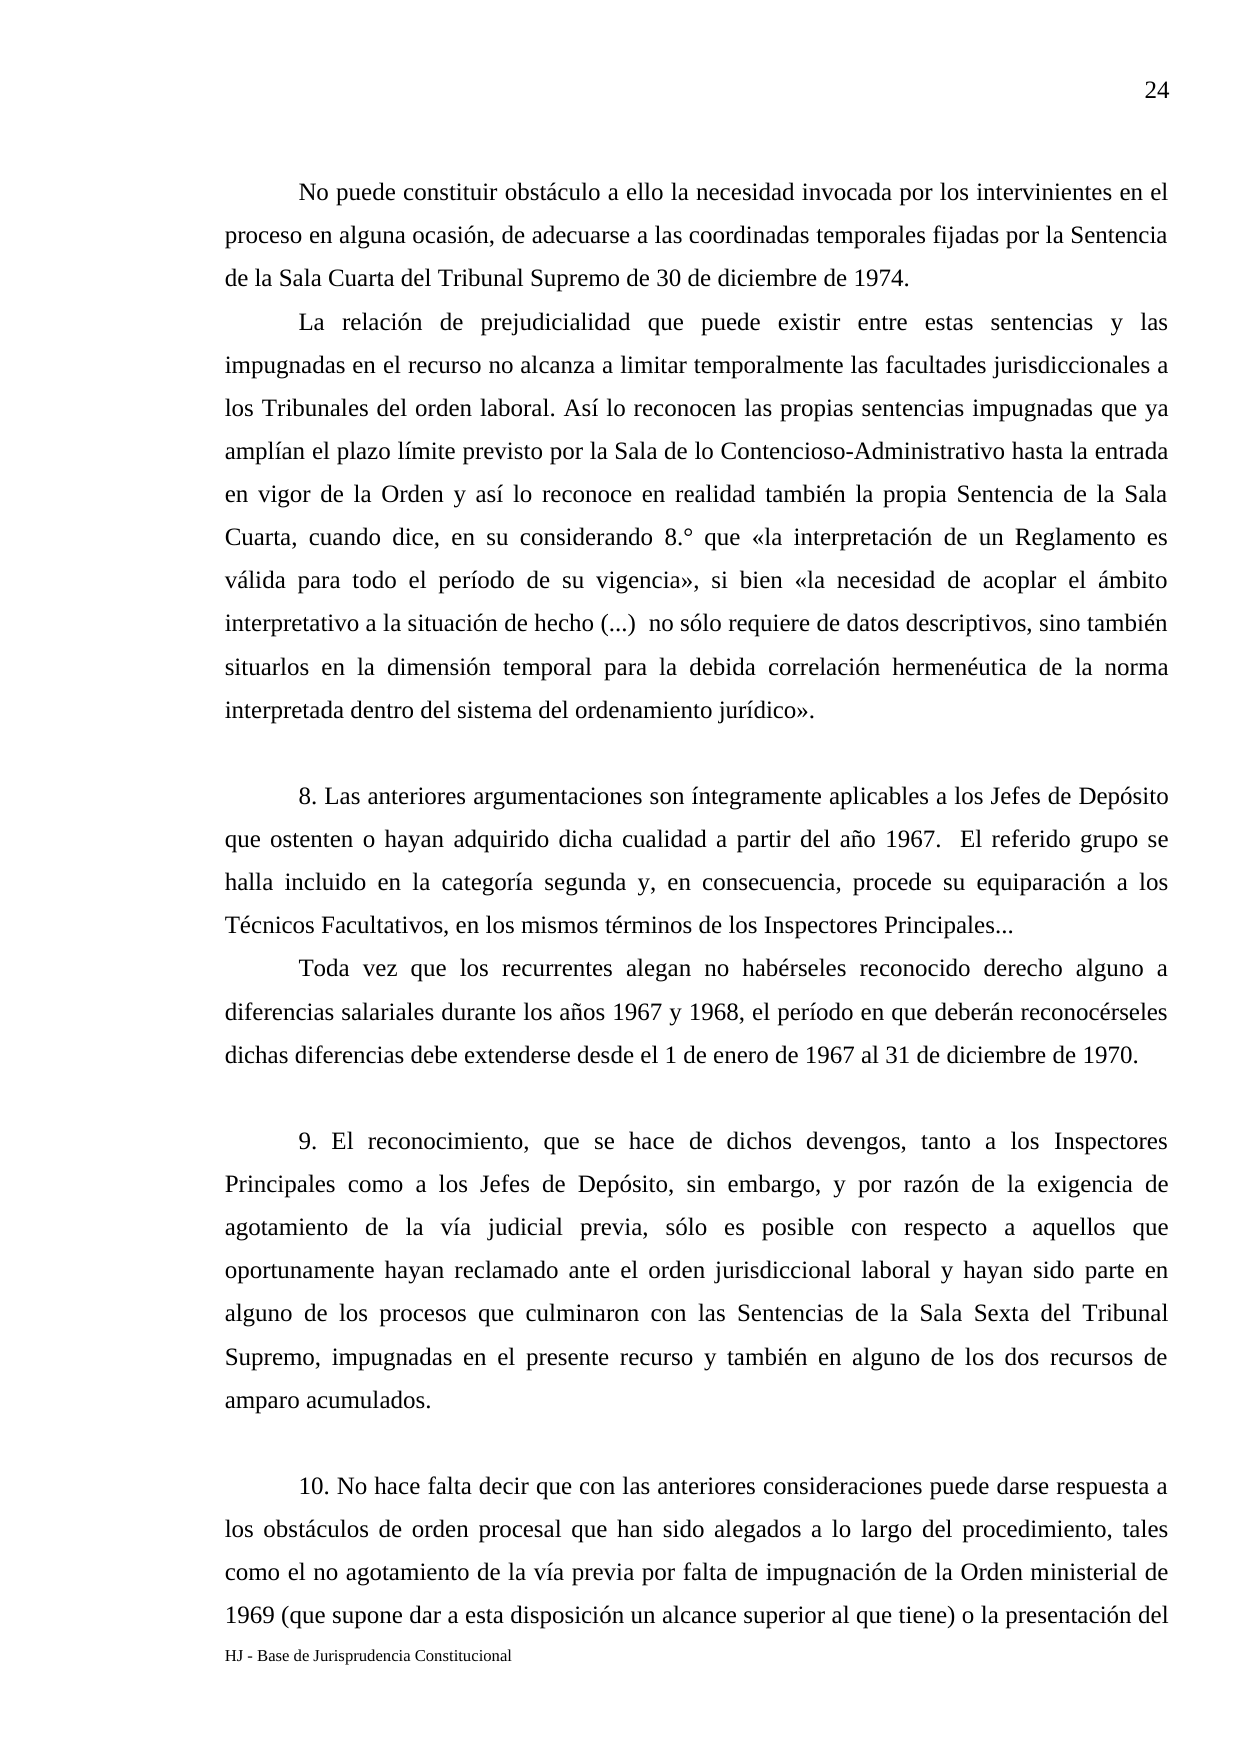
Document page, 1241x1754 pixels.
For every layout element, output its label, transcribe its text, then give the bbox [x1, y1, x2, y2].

text Toda vez que los recurrentes alegan no habérseles reconocido derecho alguno a diferencias salariales durante los años 1967 y 1968, el período en que deberán reconocérseles dichas diferencias debe extenderse desde el 1 de enero de 1967 al 31 de diciembre de 1970. [224, 953, 1169, 1068]
text 8. Las anteriores argumentaciones son íntegramente aplicables a los Jefes de Depósito que ostenten o hayan adquirido dicha cualidad a partir del año 1967. El referido grupo se halla incluido en la categoría segunda y, en consecuencia, procede su equiparación a los Técnicos Facultativos, en los mismos términos de los Inspectores Principales... [224, 781, 1169, 939]
text 9. El reconocimiento, que se hace de dichos devengos, tanto a los Inspectores Principales como a los Jefes de Depósito, sin embargo, y por razón de la exigencia de agotamiento de la vía judicial previa, sólo es posible con respecto a aquellos que oportunamente hayan reclamado ante el orden jurisdiccional laboral y hayan sido parte en alguno de los procesos que culminaron con las Sentencias de la Sala Sexta del Tribunal Supremo, impugnadas en el presente recurso y también en alguno de los dos recursos de amparo acumulados. [224, 1126, 1169, 1413]
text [224, 1471, 1169, 1629]
text La relación de prejudicialidad que puede existir entre estas sentencias y las impugnadas en el recurso no alcanza a limitar temporalmente las facultades jurisdiccionales a los Tribunales del orden laboral. Así lo reconocen las propias sentencias impugnadas que ya amplían el plazo límite previsto por la Sala de lo Contencioso-Administrativo hasta la entrada en vigor de la Orden y así lo reconoce en realidad también la propia Sentencia de la Sala Cuarta, cuando dice, en su considerando 8.° que «la interpretación de un Reglamento es válida para todo el período de su vigencia», si bien «la necesidad de acoplar el ámbito interpretativo a la situación de hecho (...) no sólo requiere de datos descriptivos, sino también situarlos en la dimensión temporal para la debida correlación hermenéutica de la norma interpretada dentro del sistema del ordenamiento jurídico». [224, 307, 1169, 723]
text No puede constituir obstáculo a ello la necesidad invocada por los intervinientes en el proceso en alguna ocasión, de adecuarse a las coordinadas temporales fijadas por la Sentencia de la Sala Cuarta del Tribunal Supremo de 30 de diciembre de 1974. [224, 177, 1169, 292]
